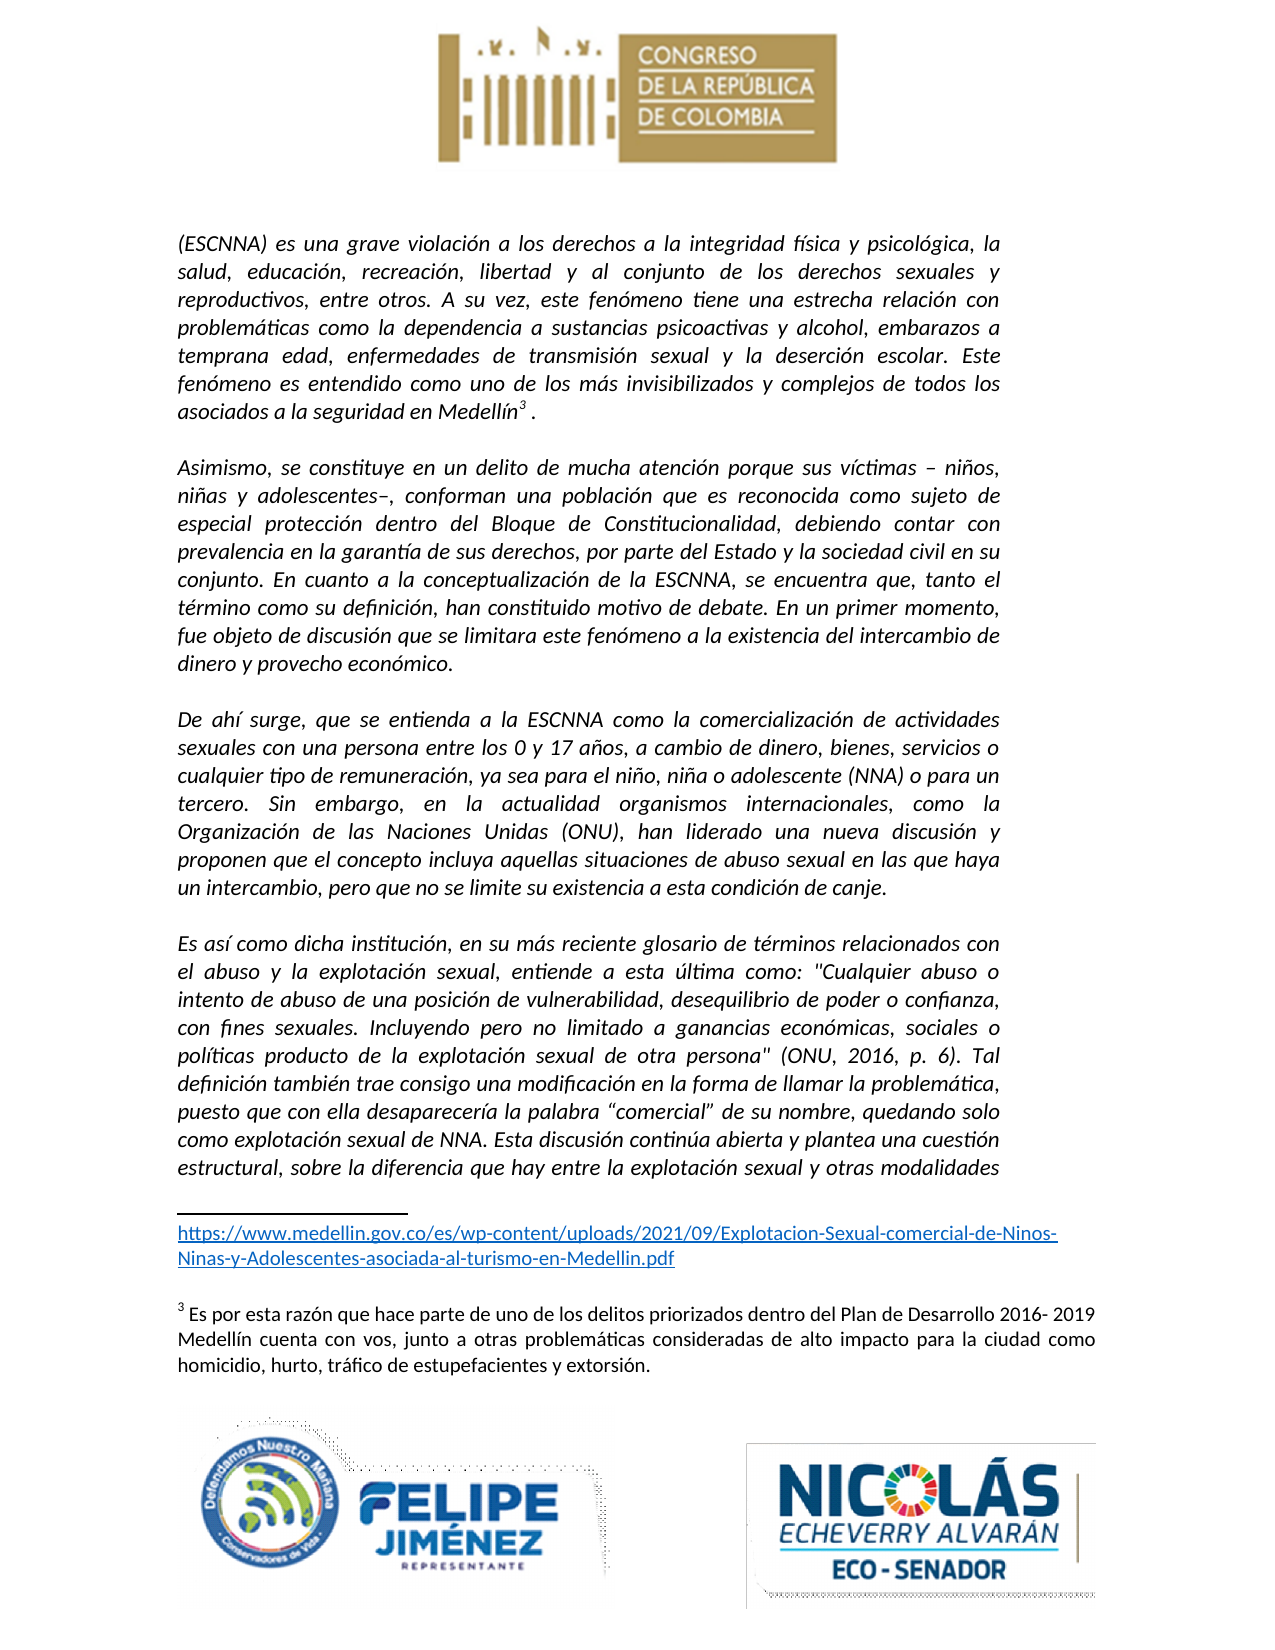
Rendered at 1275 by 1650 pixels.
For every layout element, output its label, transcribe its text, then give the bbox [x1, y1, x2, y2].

text De ahí surge, que se entienda a la ESCNNA como la comercialización de actividades sexuales con una persona entre los 0 y 17 años, a cambio de dinero, bienes, servicios o cualquier tipo de remuneración, ya sea para el niño, niña o adolescente (NNA) o para un tercero. Sin embargo, en la actualidad organismos internacionales, como la Organización de las Naciones Unidas (ONU), han liderado una nueva discusión y proponen que el concepto incluya aquellas situaciones de abuso sexual en las que haya un intercambio, pero que no se limite su existencia a esta condición de canje. [177, 705, 1004, 901]
picture [434, 23, 841, 173]
picture [177, 1405, 1098, 1609]
text Asimismo, se constituye en un delito de mucha atención porque sus víctimas – niños, niñas y adolescentes–, conforman una población que es reconocida como sujeto de especial protección dentro del Bloque de Constitucionalidad, debiendo contar con prevalencia en la garantía de sus derechos, por parte del Estado y la sociedad civil en su conjunto. En cuanto a la conceptualización de la ESCNNA, se encuentra que, tanto el término como su definición, han constituido motivo de debate. En un primer momento, fue objeto de discusión que se limitara este fenómeno a la existencia del intercambio de dinero y provecho económico. [177, 453, 1004, 677]
